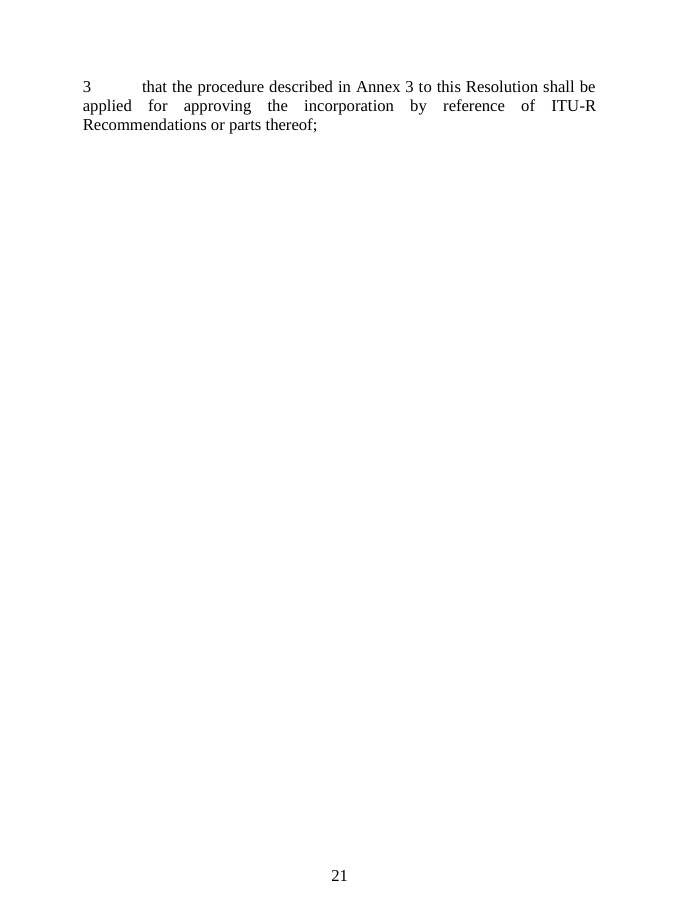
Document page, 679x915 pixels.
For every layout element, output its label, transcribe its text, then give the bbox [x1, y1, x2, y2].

text 3 that the procedure described in Annex 3 to this Resolution shall be applied for approving the incorporation by reference of ITU-R Recommendations or parts thereof; [83, 77, 596, 134]
